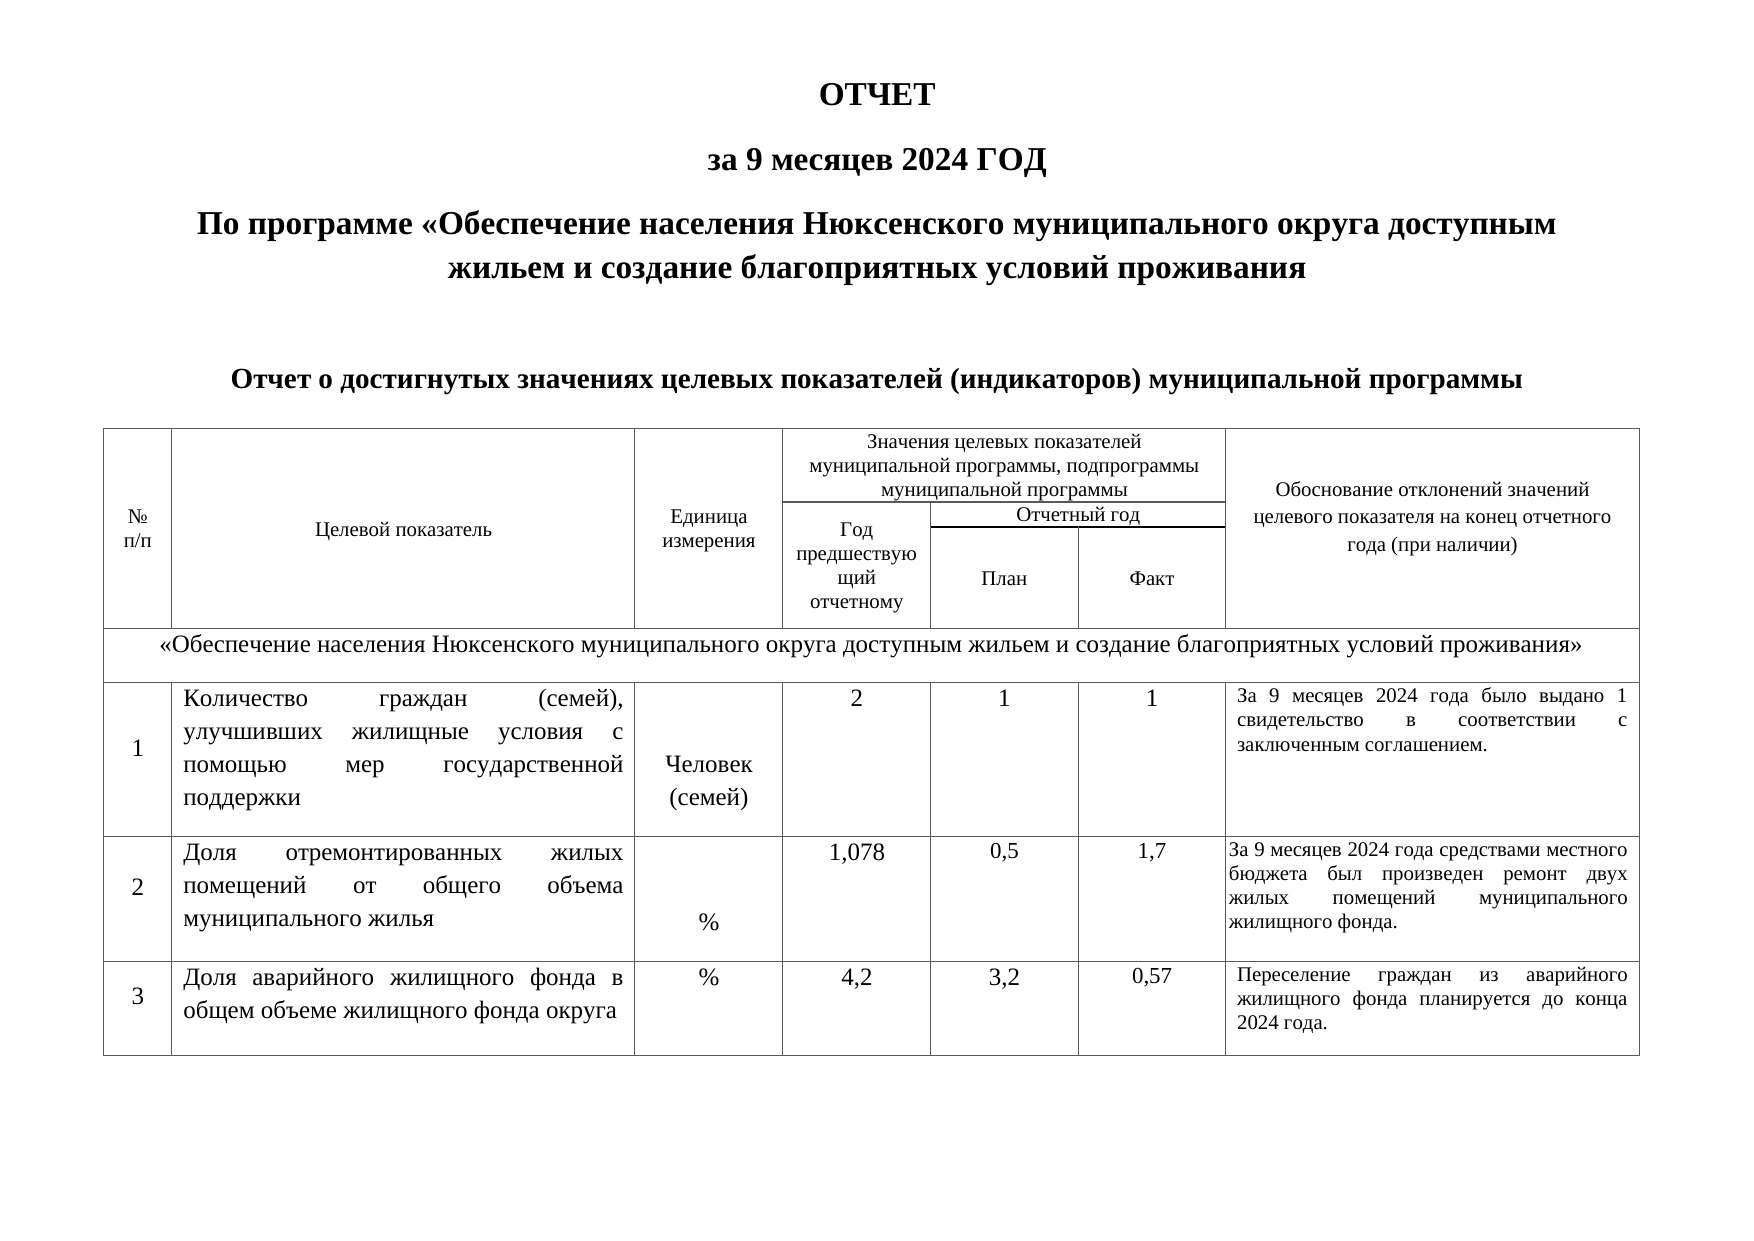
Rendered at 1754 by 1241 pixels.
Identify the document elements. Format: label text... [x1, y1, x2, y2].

table_cell Человек (семей) [635, 683, 782, 836]
table_cell 0,57 [1079, 962, 1225, 1055]
table_cell «Обеспечение населения Нюксенского муниципального округа доступным жильем и создание благоприятных условий проживания» [104, 629, 1639, 682]
table_cell 1 [1079, 683, 1225, 836]
table_cell Доля аварийного жилищного фонда в общем объеме жилищного фонда округа [172, 962, 634, 1055]
table_cell 1,7 [1079, 837, 1225, 961]
table_cell % [635, 837, 782, 961]
table_cell 3 [104, 962, 171, 1055]
table_cell План [931, 528, 1078, 628]
table_cell 4,2 [783, 962, 930, 1055]
table_cell За 9 месяцев 2024 года было выдано 1 свидетельство в соответствии с заключенным соглашением. [1226, 683, 1639, 836]
table_cell 2 [783, 683, 930, 836]
text ОТЧЕТ [148, 74, 1606, 112]
table_cell 1,078 [783, 837, 930, 961]
table_header Значения целевых показателей муниципальной программы, подпрограммы муниципальной программы [783, 429, 1225, 501]
table_cell Год предшествующий отчетному [783, 503, 930, 628]
text По программе «Обеспечение населения Нюксенского муниципального округа доступным жильем и создание благоприятных условий проживания [148, 204, 1606, 286]
table_header № п/п [104, 429, 171, 628]
table_header Обоснование отклонений значений целевого показателя на конец отчетного года (при наличии) [1226, 429, 1639, 628]
table_cell 3,2 [931, 962, 1078, 1055]
table_cell 0,5 [931, 837, 1078, 961]
table_cell % [635, 962, 782, 1055]
table_cell За 9 месяцев 2024 года средствами местного бюджета был произведен ремонт двух жилых помещений муниципального жилищного фонда. [1226, 837, 1639, 961]
table_cell 1 [931, 683, 1078, 836]
table_cell Отчетный год [931, 503, 1225, 526]
table_cell Доля отремонтированных жилых помещений от общего объема муниципального жилья [172, 837, 634, 961]
table_cell Переселение граждан из аварийного жилищного фонда планируется до конца 2024 года. [1226, 962, 1639, 1055]
table_header Целевой показатель [172, 429, 634, 628]
table_header Единица измерения [635, 429, 782, 628]
text Отчет о достигнутых значениях целевых показателей (индикаторов) муниципальной программы [148, 361, 1606, 394]
table_cell 1 [104, 683, 171, 836]
table_cell 2 [104, 837, 171, 961]
table_cell Факт [1079, 528, 1225, 628]
table_cell Количество граждан (семей), улучшивших жилищные условия с помощью мер государственной поддержки [172, 683, 634, 836]
text за 9 месяцев 2024 ГОД [148, 139, 1606, 177]
